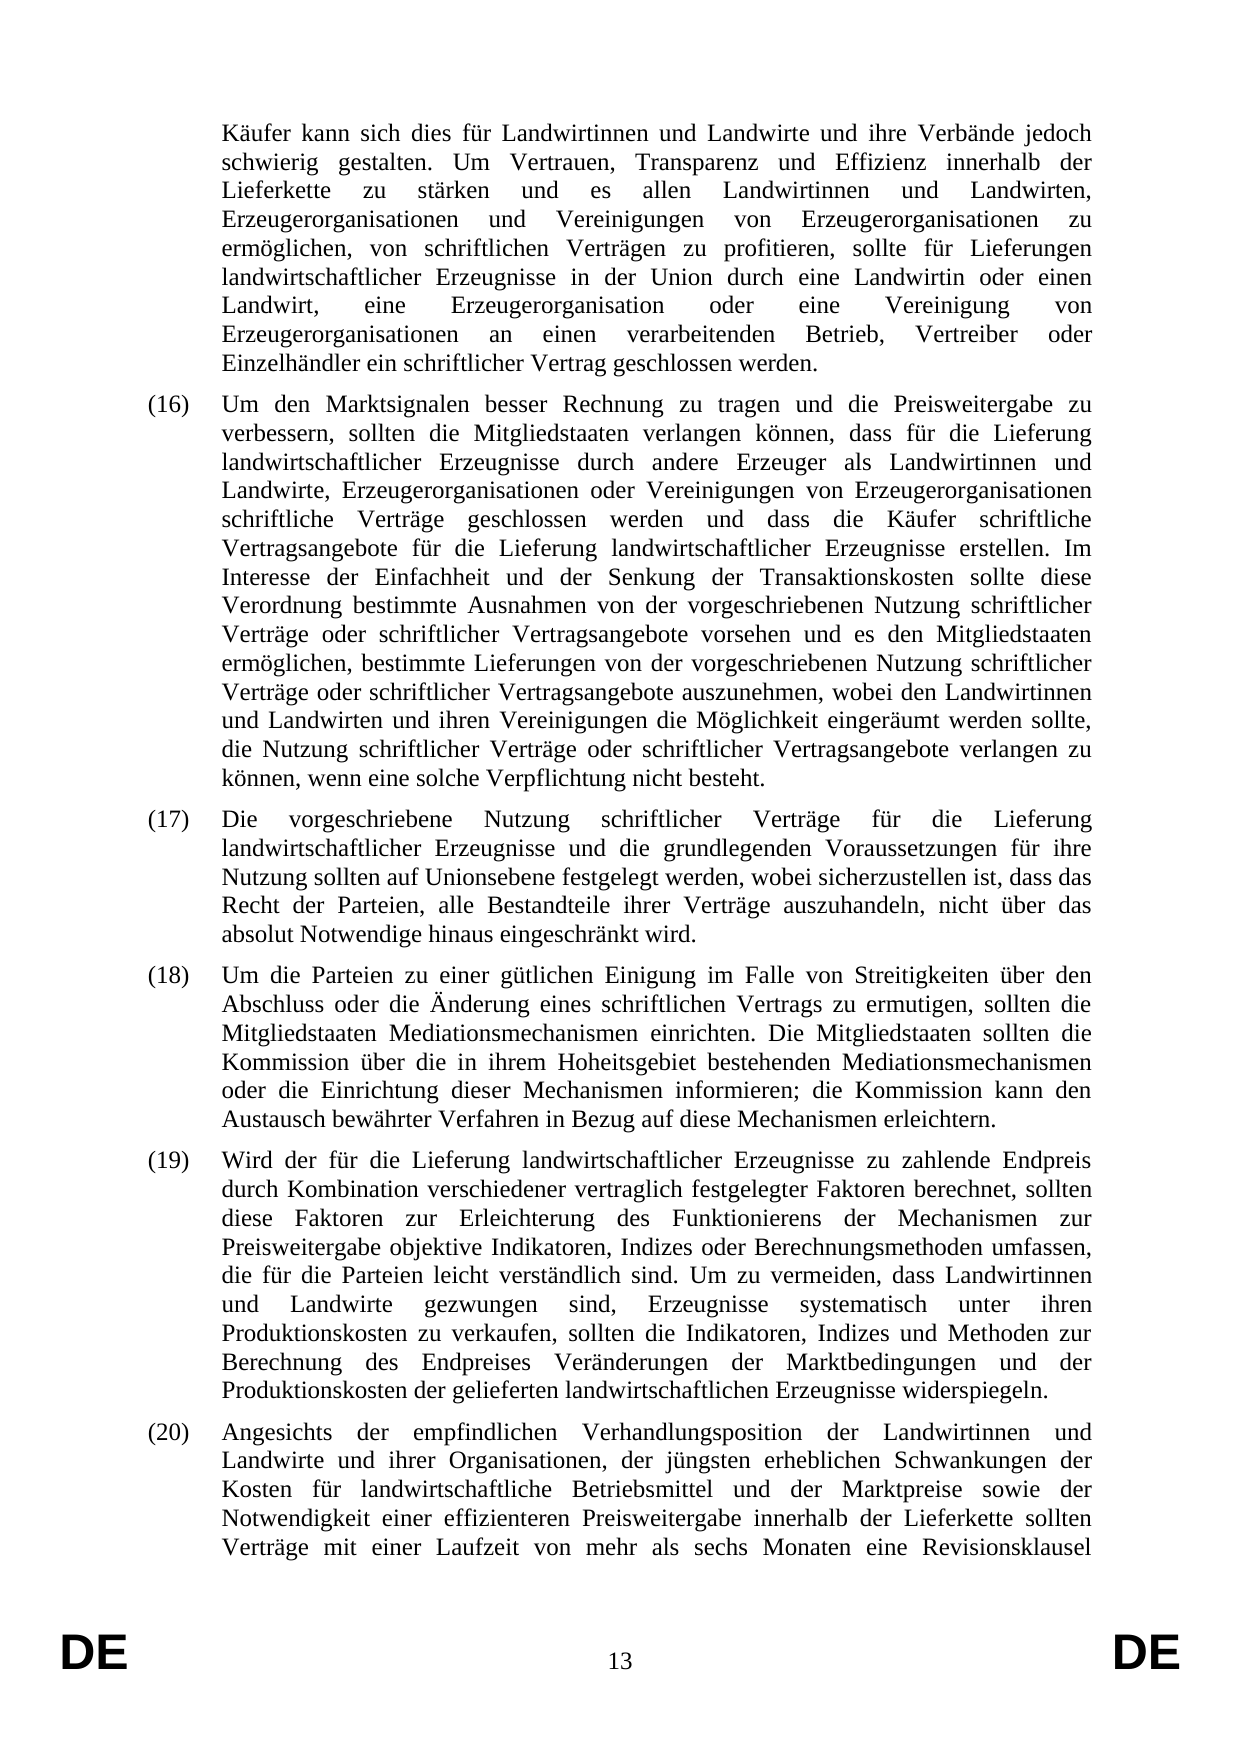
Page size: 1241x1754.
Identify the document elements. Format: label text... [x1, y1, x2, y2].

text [148, 1417, 1093, 1561]
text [148, 118, 1093, 377]
text (19) Wird der für die Lieferung landwirtschaftlicher Erzeugnisse zu zahlende Endpreis durch Kombination verschiedener vertraglich festgelegter Faktoren berechnet, sollten diese Faktoren zur Erleichterung des Funktionierens der Mechanismen zur Preisweitergabe objektive Indikatoren, Indizes oder Berechnungsmethoden umfassen, die für die Parteien leicht verständlich sind. Um zu vermeiden, dass Landwirtinnen und Landwirte gezwungen sind, Erzeugnisse systematisch unter ihren Produktionskosten zu verkaufen, sollten die Indikatoren, Indizes und Methoden zur Berechnung des Endpreises Veränderungen der Marktbedingungen und der Produktionskosten der gelieferten landwirtschaftlichen Erzeugnisse widerspiegeln. [148, 1146, 1093, 1404]
text (18) Um die Parteien zu einer gütlichen Einigung im Falle von Streitigkeiten über den Abschluss oder die Änderung eines schriftlichen Vertrags zu ermutigen, sollten die Mitgliedstaaten Mediationsmechanismen einrichten. Die Mitgliedstaaten sollten die Kommission über die in ihrem Hoheitsgebiet bestehenden Mediationsmechanismen oder die Einrichtung dieser Mechanismen informieren; die Kommission kann den Austausch bewährter Verfahren in Bezug auf diese Mechanismen erleichtern. [148, 961, 1093, 1133]
text (16) Um den Marktsignalen besser Rechnung zu tragen und die Preisweitergabe zu verbessern, sollten die Mitgliedstaaten verlangen können, dass für die Lieferung landwirtschaftlicher Erzeugnisse durch andere Erzeuger als Landwirtinnen und Landwirte, Erzeugerorganisationen oder Vereinigungen von Erzeugerorganisationen schriftliche Verträge geschlossen werden und dass die Käufer schriftliche Vertragsangebote für die Lieferung landwirtschaftlicher Erzeugnisse erstellen. Im Interesse der Einfachheit und der Senkung der Transaktionskosten sollte diese Verordnung bestimmte Ausnahmen von der vorgeschriebenen Nutzung schriftlicher Verträge oder schriftlicher Vertragsangebote vorsehen und es den Mitgliedstaaten ermöglichen, bestimmte Lieferungen von der vorgeschriebenen Nutzung schriftlicher Verträge oder schriftlicher Vertragsangebote auszunehmen, wobei den Landwirtinnen und Landwirten und ihren Vereinigungen die Möglichkeit eingeräumt werden sollte, die Nutzung schriftlicher Verträge oder schriftlicher Vertragsangebote verlangen zu können, wenn eine solche Verpflichtung nicht besteht. [148, 389, 1093, 792]
text (17) Die vorgeschriebene Nutzung schriftlicher Verträge für die Lieferung landwirtschaftlicher Erzeugnisse und die grundlegenden Voraussetzungen für ihre Nutzung sollten auf Unionsebene festgelegt werden, wobei sicherzustellen ist, dass das Recht der Parteien, alle Bestandteile ihrer Verträge auszuhandeln, nicht über das absolut Notwendige hinaus eingeschränkt wird. [148, 804, 1093, 948]
